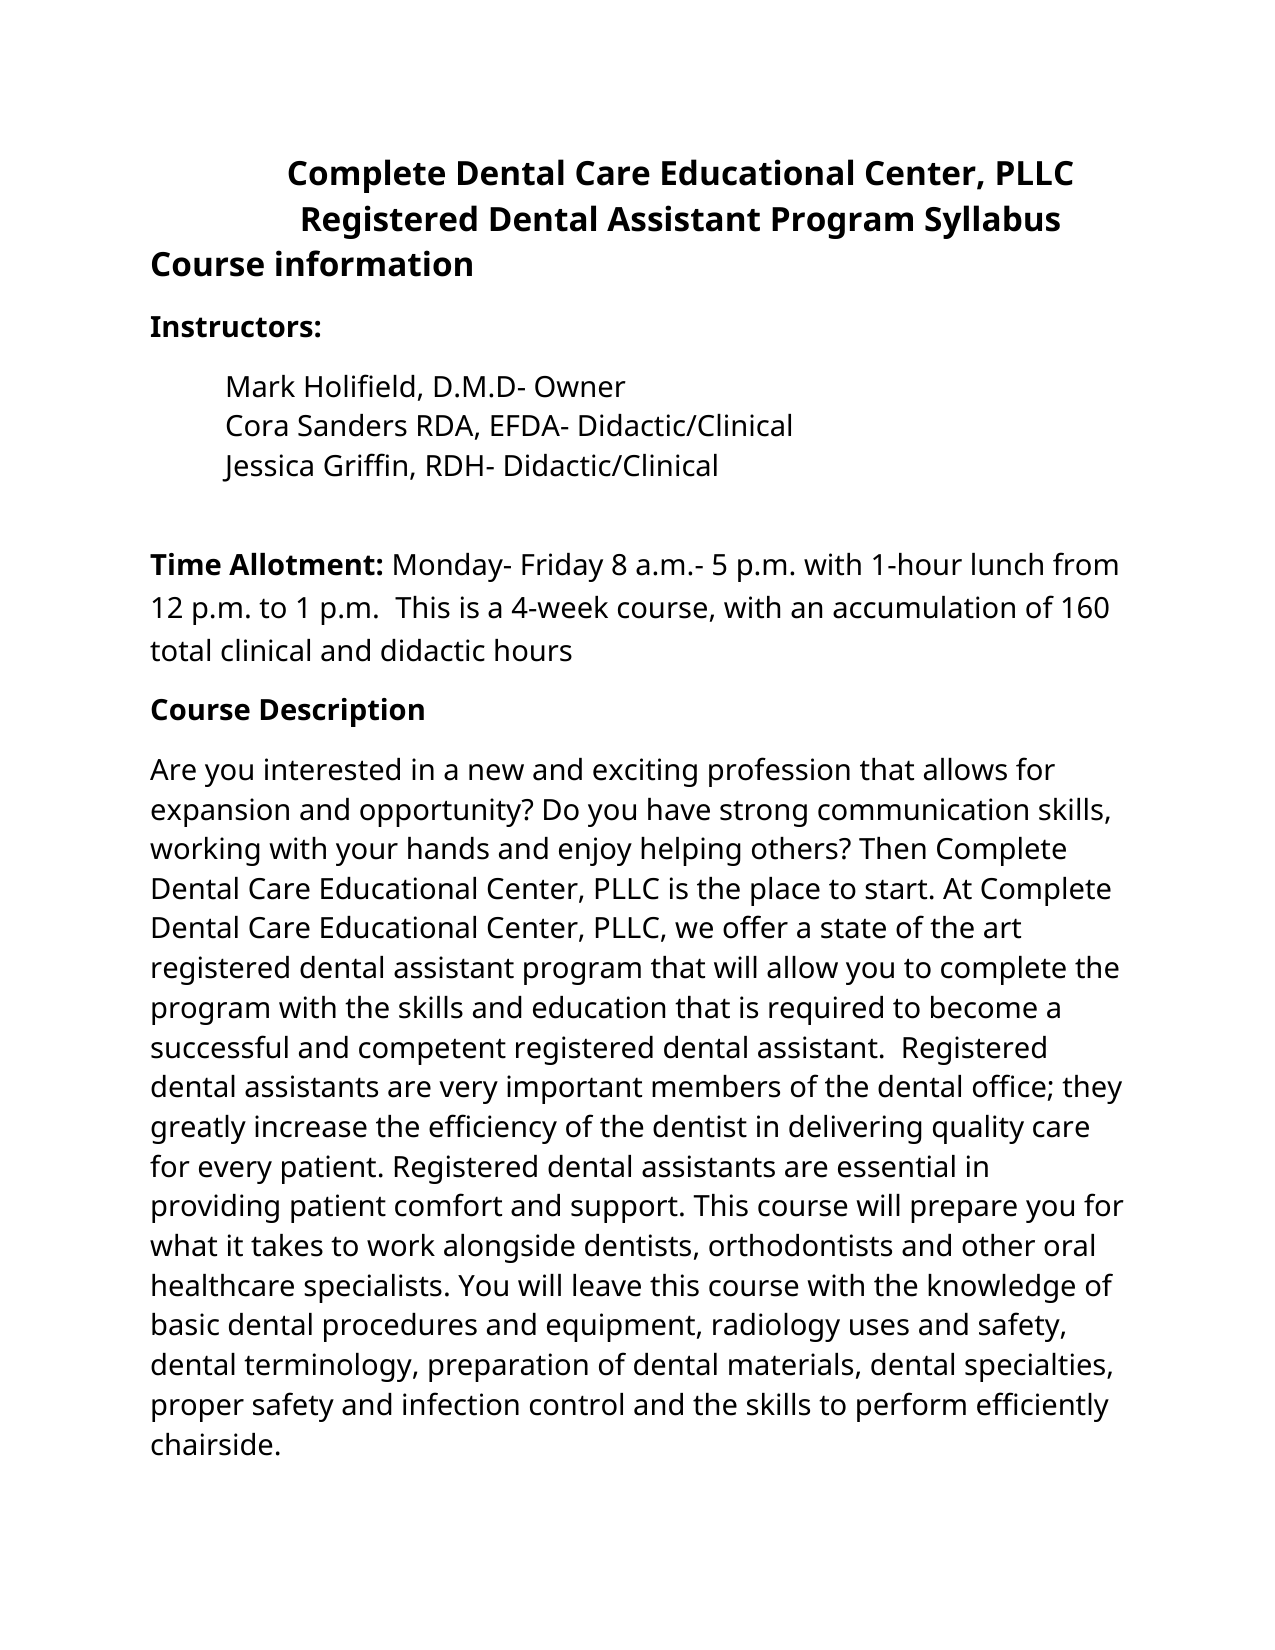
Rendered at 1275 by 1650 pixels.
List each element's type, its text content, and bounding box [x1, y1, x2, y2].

text Instructors: [150, 306, 1125, 346]
list Registered Dental Assistant Program Syllabus [150, 195, 1125, 241]
text Are you interested in a new and exciting profession that allows for expansion and opportunity? Do you have strong communication skills, working with your hands and enjoy helping others? Then Complete Dental Care Educational Center, PLLC is the place to start. At Complete Dental Care Educational Center, PLLC, we offer a state of the art registered dental assistant program that will allow you to complete the program with the skills and education that is required to become a successful and competent registered dental assistant. Registered dental assistants are very important members of the dental office; they greatly increase the efficiency of the dentist in delivering quality care for every patient. Registered dental assistants are essential in providing patient comfort and support. This course will prepare you for what it takes to work alongside dentists, orthodontists and other oral healthcare specialists. You will leave this course with the knowledge of basic dental procedures and equipment, radiology uses and safety, dental terminology, preparation of dental materials, dental specialties, proper safety and infection control and the skills to perform efficiently chairside. [150, 749, 1125, 1463]
text Cora Sanders RDA, EFDA- Didactic/Clinical [150, 406, 1125, 445]
text Course information [150, 241, 1125, 286]
text Course Description [150, 689, 1125, 729]
text Mark Holifield, D.M.D- Owner [150, 366, 1125, 406]
text Time Allotment: Monday- Friday 8 a.m.- 5 p.m. with 1-hour lunch from 12 p.m. to 1 p.m. This is a 4-week course, with an accumulation of 160 total clinical and didactic hours [150, 544, 1125, 670]
text Complete Dental Care Educational Center, PLLC [150, 150, 1125, 195]
text Jessica Griffin, RDH- Didactic/Clinical [150, 445, 1125, 485]
